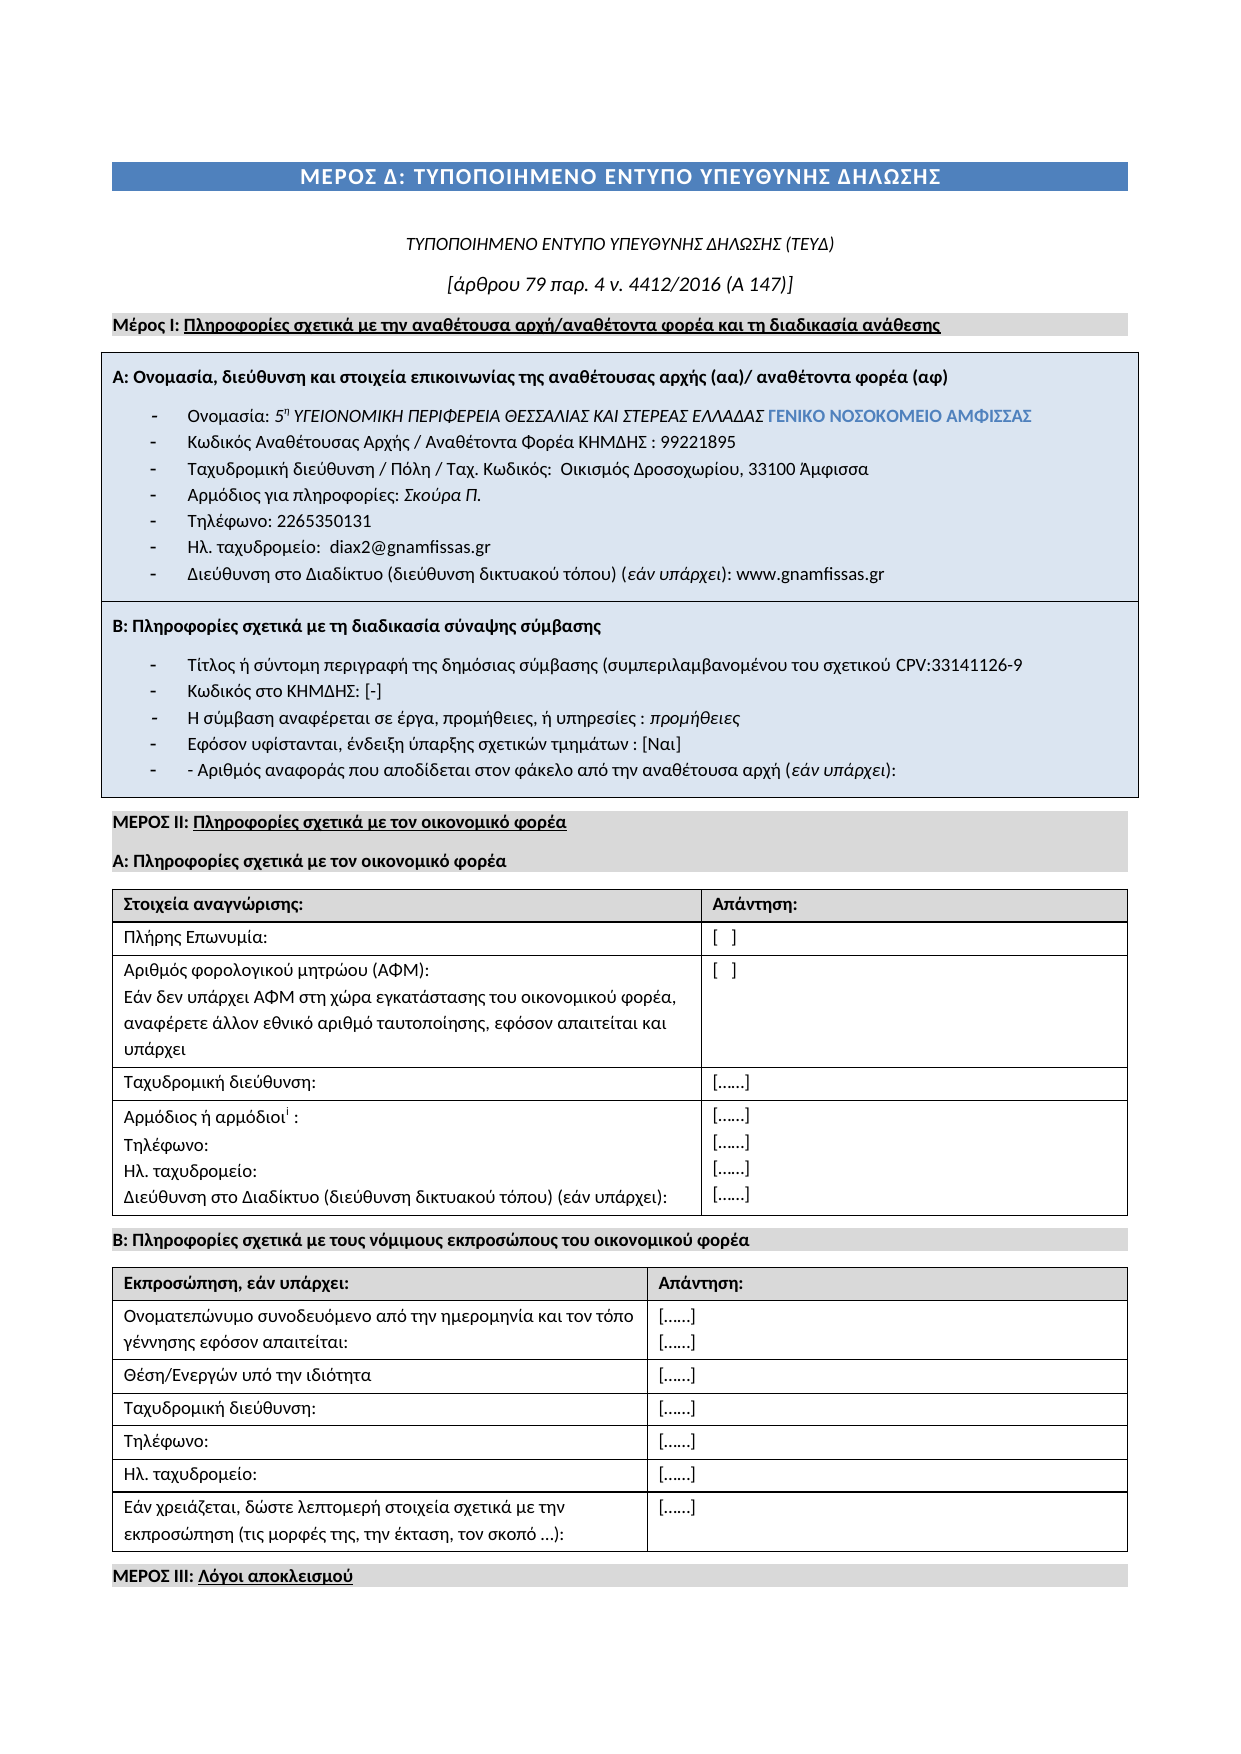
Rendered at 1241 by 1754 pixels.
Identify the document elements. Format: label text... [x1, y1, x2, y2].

text Β: Πληροφορίες σχετικά με τους νόμιμους εκπροσώπους του οικονομικού φορέα [112, 1228, 1128, 1251]
table_header Απάντηση: [702, 890, 1127, 921]
table_cell [……] [648, 1426, 1127, 1458]
table_cell Αριθμός φορολογικού μητρώου (ΑΦΜ): Εάν δεν υπάρχει ΑΦΜ στη χώρα εγκατάστασης του οικονομικού φορέα, αναφέρετε άλλον εθνικό αριθμό ταυτοποίησης, εφόσον απαιτείται και υπάρχει [113, 956, 701, 1067]
table_cell Ηλ. ταχυδρομείο: [113, 1460, 647, 1491]
table_cell Θέση/Ενεργών υπό την ιδιότητα [113, 1360, 647, 1392]
text [άρθρου 79 παρ. 4 ν. 4412/2016 (Α 147)] [112, 271, 1128, 296]
table_cell [ ] [702, 923, 1127, 954]
table_cell Αρμόδιος ή αρμόδιοι : Τηλέφωνο: Ηλ. ταχυδρομείο: Διεύθυνση στο Διαδίκτυο (διεύθυνση δικτυακού τόπου) (εάν υπάρχει): [113, 1101, 701, 1214]
table_header Στοιχεία αναγνώρισης: [113, 890, 701, 921]
table_cell Πλήρης Επωνυμία: [113, 923, 701, 954]
text ΜΕΡΟΣ ΙΙI: Λόγοι αποκλεισμού [112, 1564, 1128, 1587]
text Μέρος Ι: Πληροφορίες σχετικά με την αναθέτουσα αρχή/αναθέτοντα φορέα και τη διαδικασία ανάθεσης [112, 313, 1128, 336]
text Α: Πληροφορίες σχετικά με τον οικονομικό φορέα [112, 849, 1128, 872]
table_cell [……] [……] [648, 1301, 1127, 1359]
text ΤΥΠΟΠΟΙΗΜΕΝΟ ΕΝΤΥΠΟ ΥΠΕΥΘΥΝΗΣ ΔΗΛΩΣΗΣ (TEΥΔ) [112, 232, 1128, 255]
table_cell [……] [648, 1360, 1127, 1392]
table_cell [……] [702, 1068, 1127, 1099]
subtitle ΜΕΡΟΣ Δ: ΤΥΠΟΠΟΙΗΜΕΝΟ ΈΝΤΥΠΟ ΥΠΕΥΘΥΝΗΣ ΔΗΛΩΣΗΣ [112, 162, 1128, 191]
table_cell Ονοματεπώνυμο συνοδευόμενο από την ημερομηνία και τον τόπο γέννησης εφόσον απαιτείται: [113, 1301, 647, 1359]
table_cell Β: Πληροφορίες σχετικά με τη διαδικασία σύναψης σύμβασης Τίτλος ή σύντομη περιγραφή της δημόσιας σύμβασης (συμπεριλαμβανομένου του σχετικού CPV:33141126-9 Κωδικός στο ΚΗΜΔΗΣ: [-] Η σύμβαση αναφέρεται σε έργα, προμήθειες, ή υπηρεσίες : προμήθειες Εφόσον υφίστανται, ένδειξη ύπαρξης σχετικών τμημάτων : [Ναι] - Αριθμός αναφοράς που αποδίδεται στον φάκελο από την αναθέτουσα αρχή (εάν υπάρχει): [102, 602, 1138, 797]
table_header Απάντηση: [648, 1268, 1127, 1300]
table_cell Τηλέφωνο: [113, 1426, 647, 1458]
table_cell [……] [648, 1493, 1127, 1551]
table_cell [ ] [702, 956, 1127, 1067]
table_header Εκπροσώπηση, εάν υπάρχει: [113, 1268, 647, 1300]
table_cell [……] [……] [……] [……] [702, 1101, 1127, 1214]
table_cell Ταχυδρομική διεύθυνση: [113, 1394, 647, 1425]
table_cell Ταχυδρομική διεύθυνση: [113, 1068, 701, 1099]
table_header Α: Ονομασία, διεύθυνση και στοιχεία επικοινωνίας της αναθέτουσας αρχής (αα)/ αναθέτοντα φορέα (αφ) Ονομασία: 5η ΥΓΕΙΟΝΟΜΙΚΗ ΠΕΡΙΦΕΡΕΙΑ ΘΕΣΣΑΛΙΑΣ ΚΑΙ ΣΤΕΡΕΑΣ ΕΛΛΑΔΑΣ ΓΕΝΙΚΟ ΝΟΣΟΚΟΜΕΙΟ ΑΜΦΙΣΣΑΣ Κωδικός Αναθέτουσας Αρχής / Αναθέτοντα Φορέα ΚΗΜΔΗΣ : 99221895 Ταχυδρομική διεύθυνση / Πόλη / Ταχ. Κωδικός: Οικισμός Δροσοχωρίου, 33100 Άμφισσα Αρμόδιος για πληροφορίες: Σκούρα Π. Τηλέφωνο: 2265350131 Ηλ. ταχυδρομείο: Διεύθυνση στο Διαδίκτυο (διεύθυνση δικτυακού τόπου) (εάν υπάρχει): www.gnamfissas.gr [102, 353, 1138, 601]
table_cell [……] [648, 1394, 1127, 1425]
table_cell Εάν χρειάζεται, δώστε λεπτομερή στοιχεία σχετικά με την εκπροσώπηση (τις μορφές της, την έκταση, τον σκοπό …): [113, 1493, 647, 1551]
table_cell [……] [648, 1460, 1127, 1491]
text ΜΕΡΟΣ ΙΙ: Πληροφορίες σχετικά με τον οικονομικό φορέα [112, 811, 1128, 834]
